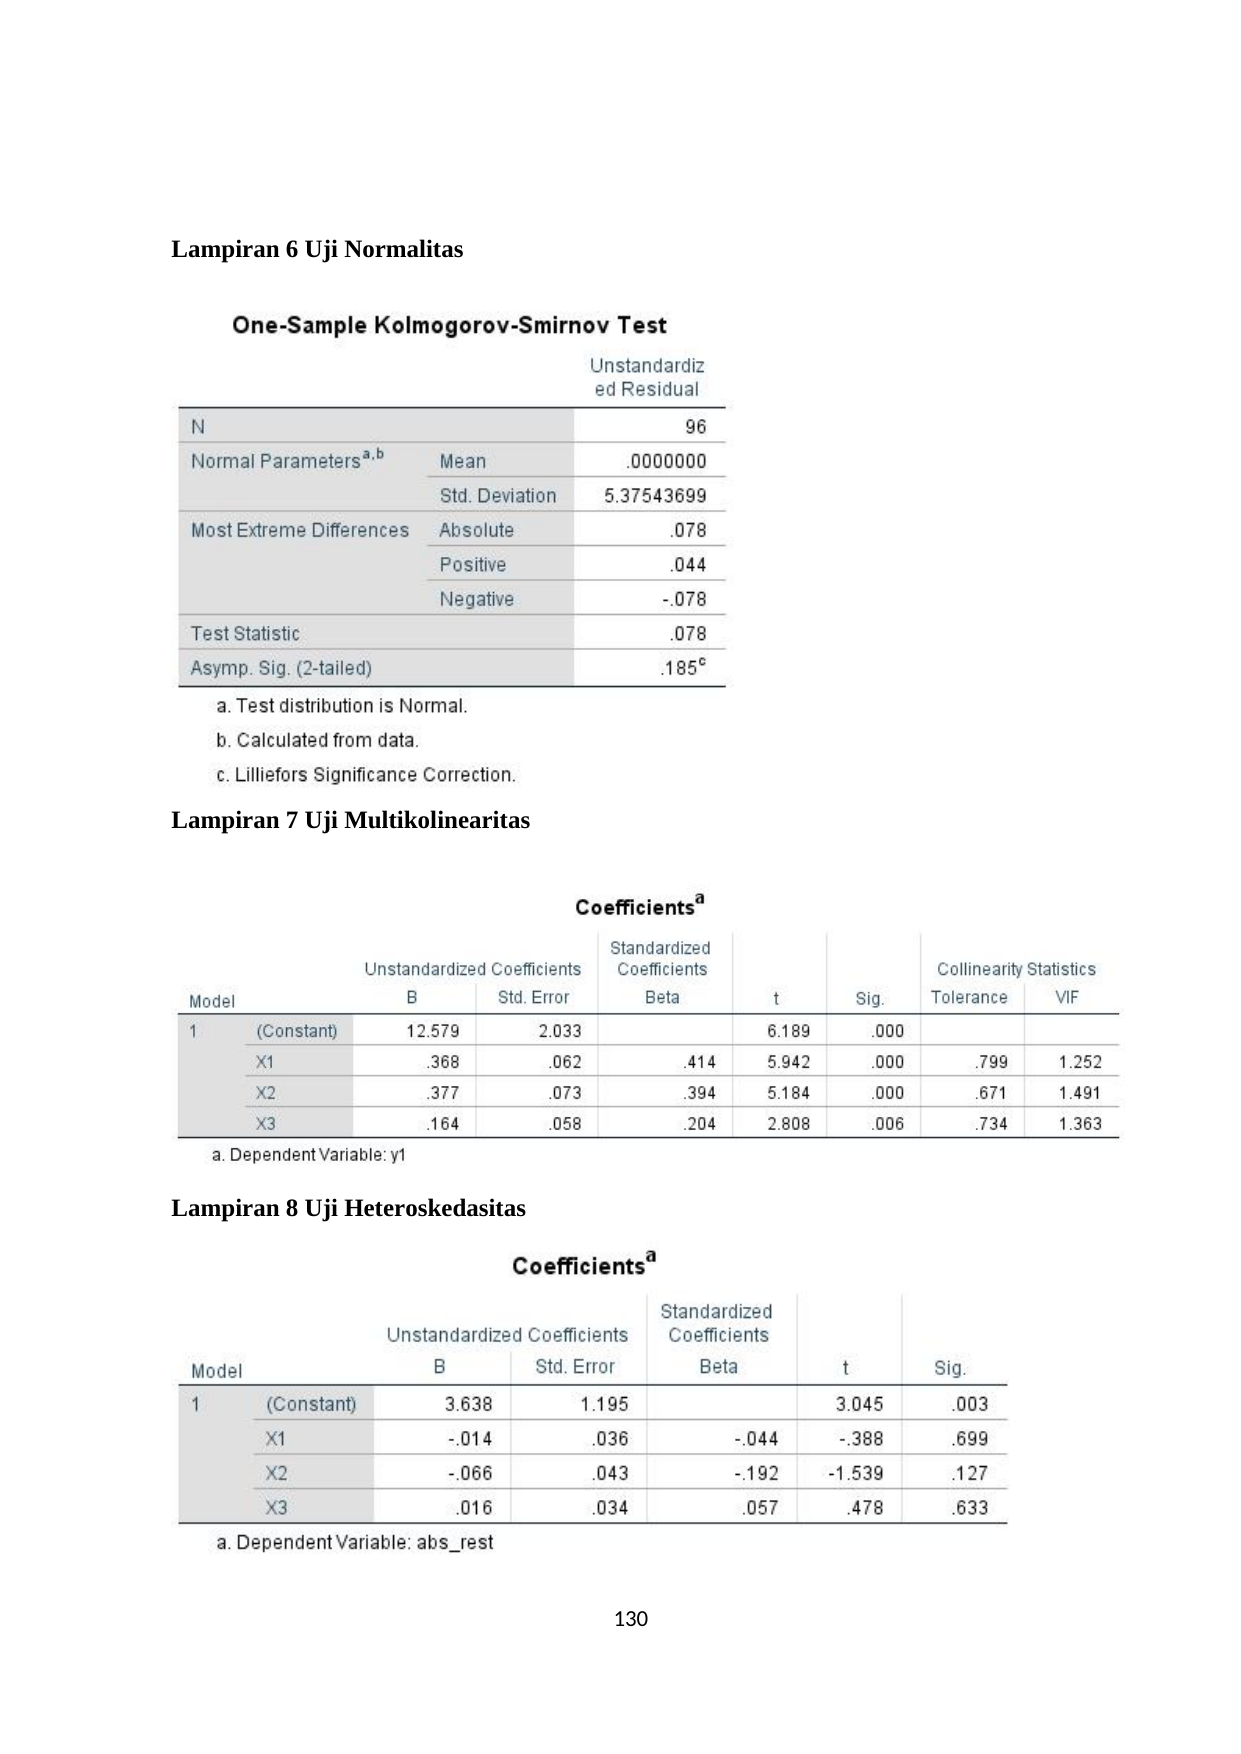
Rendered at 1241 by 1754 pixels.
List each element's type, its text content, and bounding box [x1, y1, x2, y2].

text Lampiran 8 Uji Heteroskedasitas [171, 1193, 1090, 1222]
picture [171, 1241, 1014, 1565]
picture [171, 884, 1125, 1175]
text Lampiran 7 Uji Multikolinearitas [171, 806, 1090, 834]
text Lampiran 6 Uji Normalitas [171, 234, 1090, 263]
picture [171, 300, 737, 802]
